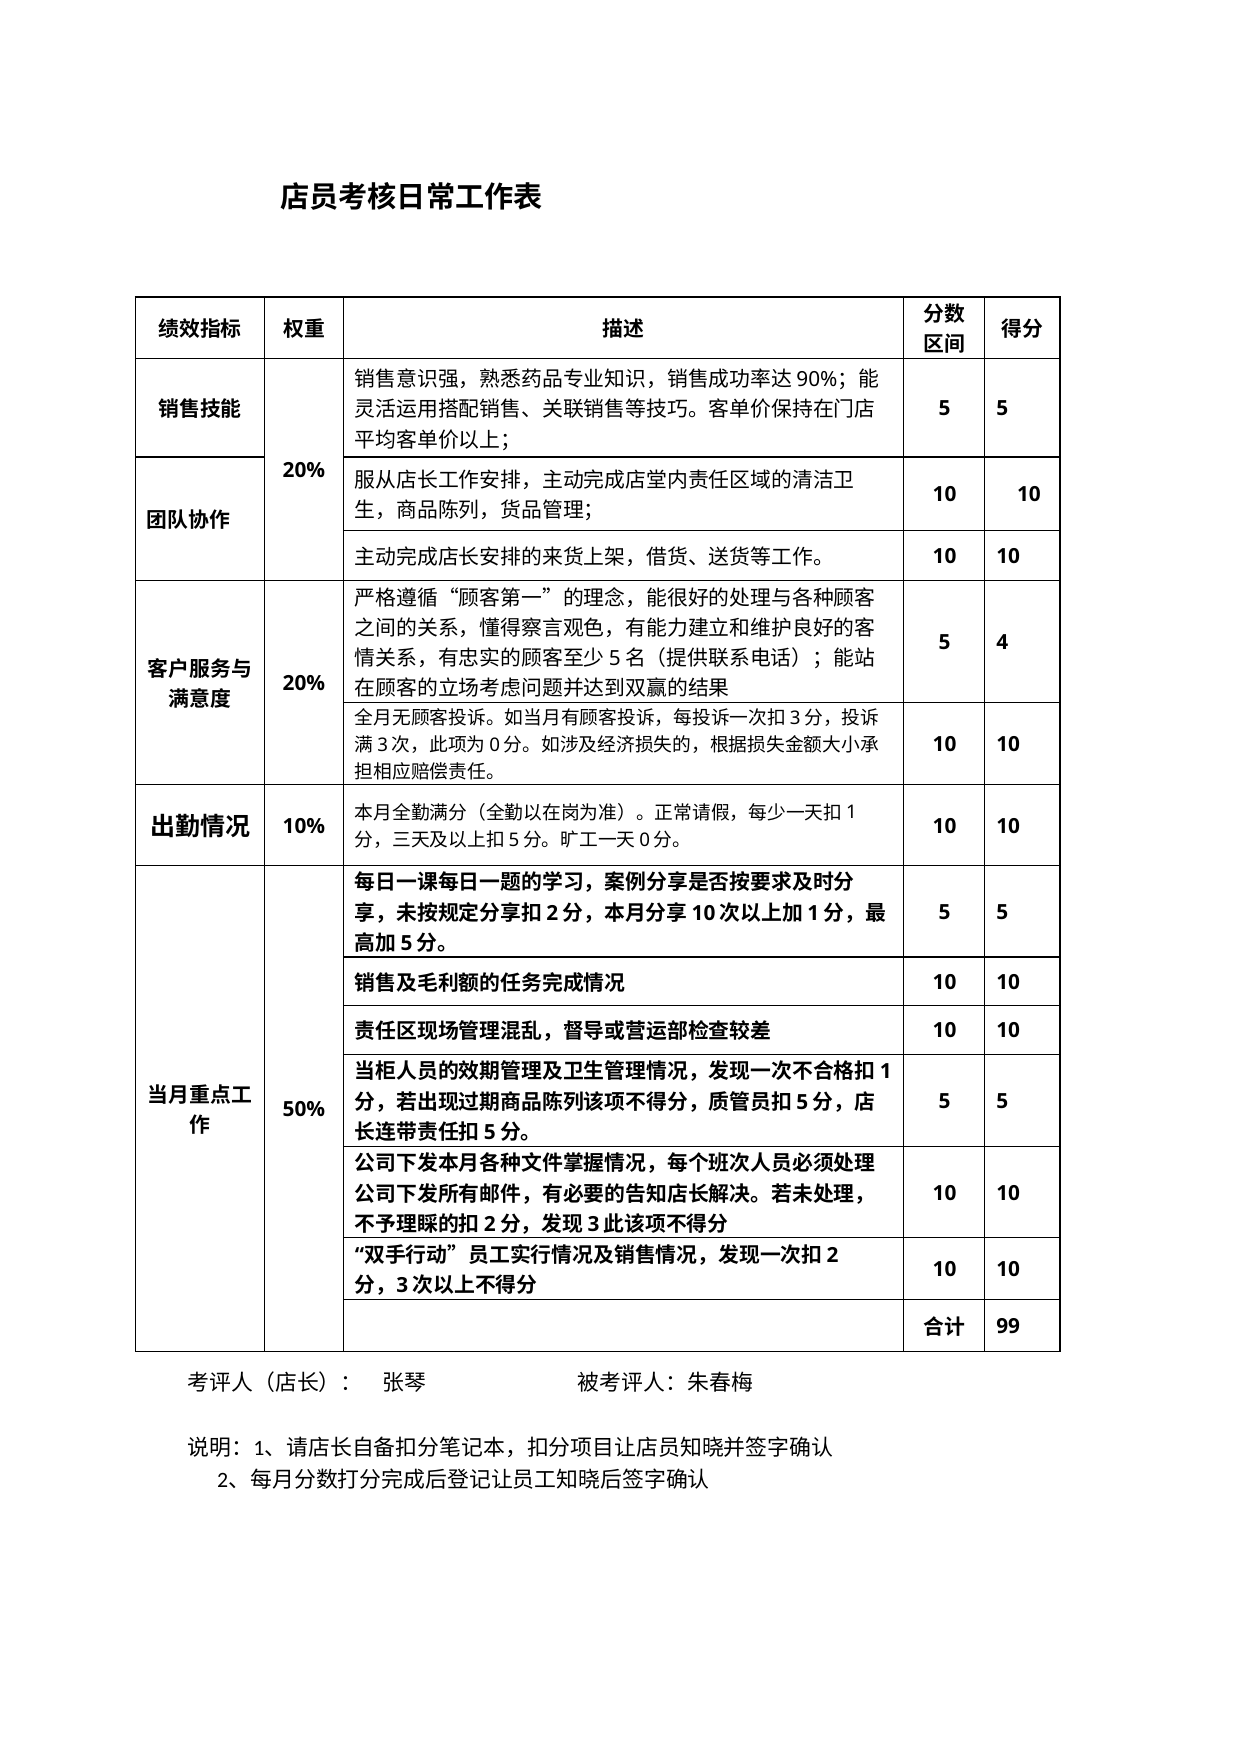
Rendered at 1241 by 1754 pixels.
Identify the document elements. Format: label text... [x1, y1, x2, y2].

table_cell 10 [904, 531, 984, 580]
table_cell 10 [904, 1238, 984, 1299]
table_cell 10 [985, 703, 1059, 784]
table_cell 公司下发本月各种文件掌握情况，每个班次人员必须处理公司下发所有邮件，有必要的告知店长解决。若未处理，不予理睬的扣2分，发现3此该项不得分 [344, 1147, 903, 1237]
table_cell 5 [985, 1055, 1059, 1146]
table_cell 客户服务与满意度 [136, 581, 264, 784]
table_header 描述 [344, 298, 903, 358]
table_cell 10 [904, 1147, 984, 1237]
table_cell 4 [985, 581, 1059, 702]
table_cell 10 [904, 1006, 984, 1053]
table_cell 每日一课每日一题的学习，案例分享是否按要求及时分享，未按规定分享扣2分，本月分享10次以上加1分，最高加5分。 [344, 866, 903, 956]
table_cell 50% [265, 866, 343, 1351]
table_cell 当月重点工作 [136, 866, 264, 1351]
table_cell 严格遵循“顾客第一”的理念，能很好的处理与各种顾客之间的关系，懂得察言观色，有能力建立和维护良好的客情关系，有忠实的顾客至少5名（提供联系电话）；能站在顾客的立场考虑问题并达到双赢的结果 [344, 581, 903, 702]
table_cell 10% [265, 785, 343, 864]
table_cell 10 [985, 531, 1059, 580]
table_cell “双手行动”员工实行情况及销售情况，发现一次扣2分，3次以上不得分 [344, 1238, 903, 1299]
text 考评人（店长）： 张琴 被考评人：朱春梅 [187, 1352, 1053, 1397]
table_cell 当柜人员的效期管理及卫生管理情况，发现一次不合格扣1分，若出现过期商品陈列该项不得分，质管员扣5分，店长连带责任扣5分。 [344, 1055, 903, 1146]
table_cell 合计 [904, 1300, 984, 1351]
table_cell 销售意识强，熟悉药品专业知识，销售成功率达90%；能灵活运用搭配销售、关联销售等技巧。客单价保持在门店平均客单价以上； [344, 359, 903, 456]
table_cell 10 [985, 958, 1059, 1005]
table_cell [344, 1300, 903, 1351]
table_cell 全月无顾客投诉。如当月有顾客投诉，每投诉一次扣3分，投诉满3次，此项为0分。如涉及经济损失的，根据损失金额大小承担相应赔偿责任。 [344, 703, 903, 784]
table_cell 10 [904, 703, 984, 784]
table_cell 20% [265, 359, 343, 580]
table_cell 5 [985, 359, 1059, 456]
table_cell 5 [904, 1055, 984, 1146]
table_cell 5 [904, 581, 984, 702]
table_header 得分 [985, 298, 1059, 358]
table_cell 5 [904, 359, 984, 456]
table_cell 10 [985, 785, 1059, 864]
text 店员考核日常工作表 [187, 162, 1053, 227]
table_header 权重 [265, 298, 343, 358]
table_cell 服从店长工作安排，主动完成店堂内责任区域的清洁卫生，商品陈列，货品管理； [344, 458, 903, 530]
table_cell 10 [904, 958, 984, 1005]
text 2、每月分数打分完成后登记让员工知晓后签字确认 [187, 1462, 1053, 1494]
table_cell 10 [904, 458, 984, 530]
table_header 绩效指标 [136, 298, 264, 358]
table_cell 99 [985, 1300, 1059, 1351]
table_cell 10 [985, 1238, 1059, 1299]
table_cell 出勤情况 [136, 785, 264, 864]
table_cell 5 [904, 866, 984, 956]
table_cell 销售技能 [136, 359, 264, 456]
table_cell 主动完成店长安排的来货上架，借货、送货等工作。 [344, 531, 903, 580]
table_header 分数 区间 [904, 298, 984, 358]
table_cell 本月全勤满分（全勤以在岗为准）。正常请假，每少一天扣1分，三天及以上扣5分。旷工一天0分。 [344, 785, 903, 864]
table_cell 20% [265, 581, 343, 784]
table_cell 10 [985, 1147, 1059, 1237]
text 说明：1、请店长自备扣分笔记本，扣分项目让店员知晓并签字确认 [187, 1429, 1053, 1462]
table_cell 5 [985, 866, 1059, 956]
table_cell 团队协作 [136, 458, 264, 580]
table_cell 10 [904, 785, 984, 864]
table_cell 10 [985, 458, 1059, 530]
table_cell 销售及毛利额的任务完成情况 [344, 958, 903, 1005]
table_cell 10 [985, 1006, 1059, 1053]
table_cell 责任区现场管理混乱，督导或营运部检查较差 [344, 1006, 903, 1053]
